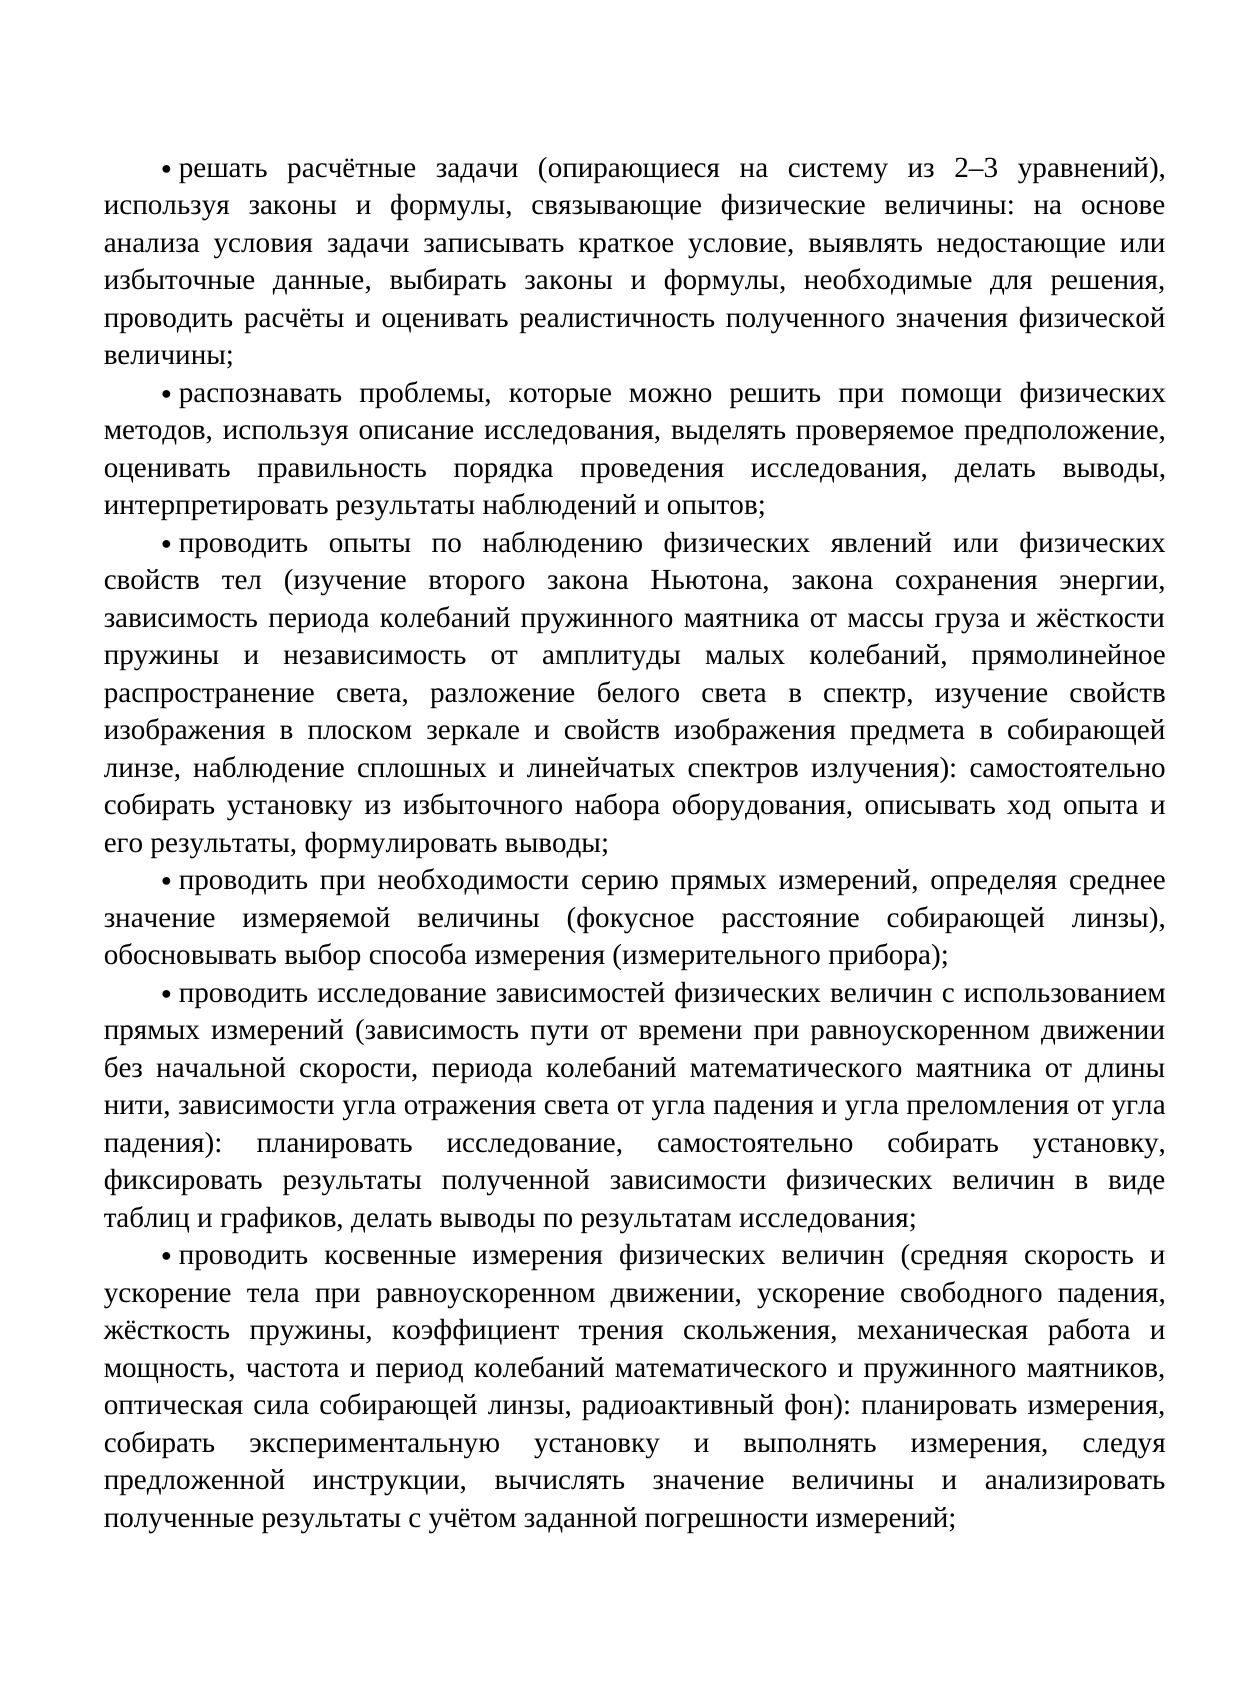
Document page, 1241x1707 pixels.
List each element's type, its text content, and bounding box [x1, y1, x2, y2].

list решать расчётные задачи (опирающиеся на систему из 2–3 уравнений), используя законы и формулы, связывающие физические величины: на основе анализа условия задачи записывать краткое условие, выявлять недостающие или избыточные данные, выбирать законы и формулы, необходимые для решения, проводить расчёты и оценивать реалистичность полученного значения физической величины; [103, 150, 1167, 371]
list распознавать проблемы, которые можно решить при помощи физических методов, используя описание исследования, выделять проверяемое предположение, оценивать правильность порядка проведения исследования, делать выводы, интерпретировать результаты наблюдений и опытов; [103, 375, 1167, 521]
list проводить косвенные измерения физических величин (средняя скорость и ускорение тела при равноускоренном движении, ускорение свободного падения, жёсткость пружины, коэффициент трения скольжения, механическая работа и мощность, частота и период колебаний математического и пружинного маятников, оптическая сила собирающей линзы, радиоактивный фон): планировать измерения, собирать экспериментальную установку и выполнять измерения, следуя предложенной инструкции, вычислять значение величины и анализировать полученные результаты с учётом заданной погрешности измерений; [103, 1237, 1167, 1533]
list проводить исследование зависимостей физических величин с использованием прямых измерений (зависимость пути от времени при равноускоренном движении без начальной скорости, периода колебаний математического маятника от длины нити, зависимости угла отражения света от угла падения и угла преломления от угла падения): планировать исследование, самостоятельно собирать установку, фиксировать результаты полученной зависимости физических величин в виде таблиц и графиков, делать выводы по результатам исследования; [103, 975, 1167, 1233]
list проводить при необходимости серию прямых измерений, определяя среднее значение измеряемой величины (фокусное расстояние собирающей линзы), обосновывать выбор способа измерения (измерительного прибора); [103, 862, 1167, 971]
list проводить опыты по наблюдению физических явлений или физических свойств тел (изучение второго закона Ньютона, закона сохранения энергии, зависимость периода колебаний пружинного маятника от массы груза и жёсткости пружины и независимость от амплитуды малых колебаний, прямолинейное распространение света, разложение белого света в спектр, изучение свойств изображения в плоском зеркале и свойств изображения предмета в собирающей линзе, наблюдение сплошных и линейчатых спектров излучения): самостоятельно собирать установку из избыточного набора оборудования, описывать ход опыта и его результаты, формулировать выводы; [103, 525, 1167, 858]
